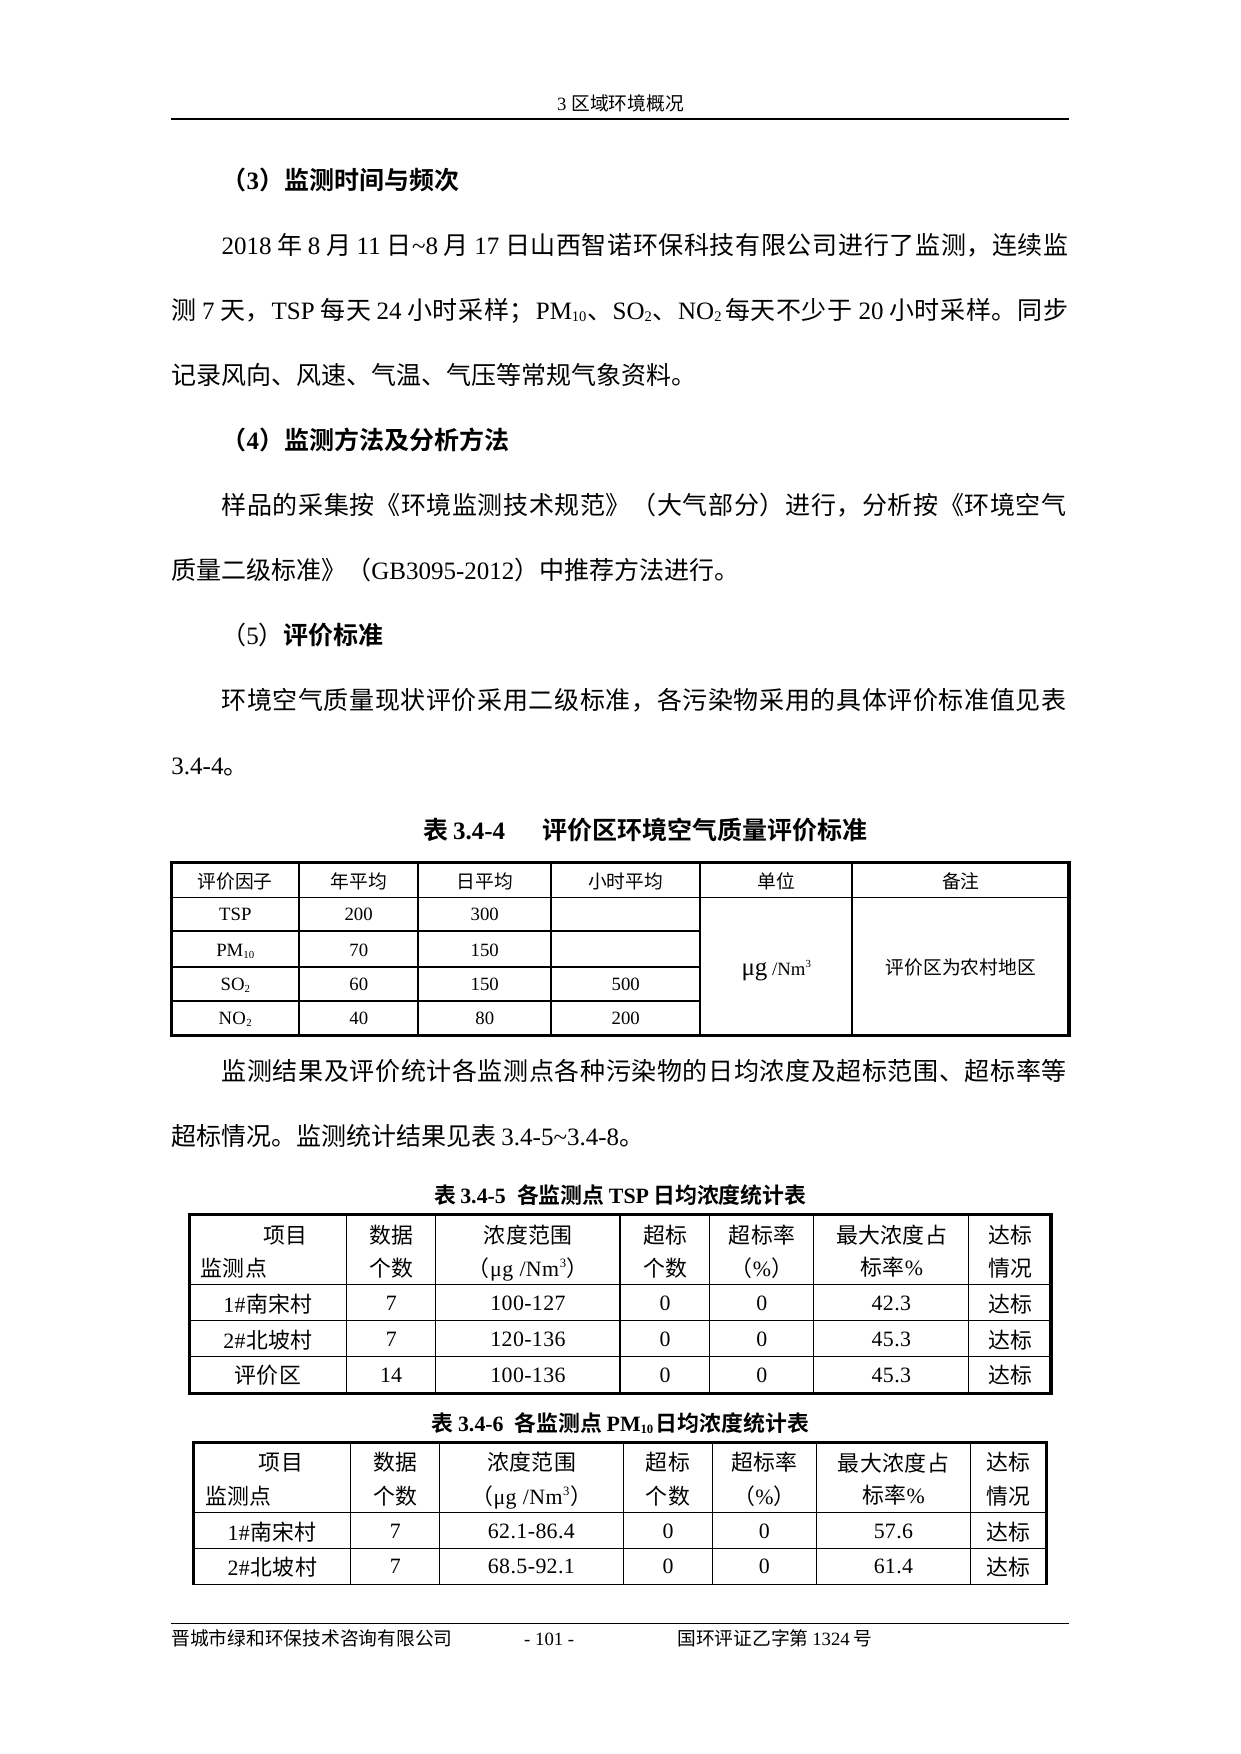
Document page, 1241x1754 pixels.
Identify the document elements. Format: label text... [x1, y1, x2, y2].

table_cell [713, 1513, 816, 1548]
text 表3.4-6 各监测点PM10日均浓度统计表 [171, 1395, 1069, 1441]
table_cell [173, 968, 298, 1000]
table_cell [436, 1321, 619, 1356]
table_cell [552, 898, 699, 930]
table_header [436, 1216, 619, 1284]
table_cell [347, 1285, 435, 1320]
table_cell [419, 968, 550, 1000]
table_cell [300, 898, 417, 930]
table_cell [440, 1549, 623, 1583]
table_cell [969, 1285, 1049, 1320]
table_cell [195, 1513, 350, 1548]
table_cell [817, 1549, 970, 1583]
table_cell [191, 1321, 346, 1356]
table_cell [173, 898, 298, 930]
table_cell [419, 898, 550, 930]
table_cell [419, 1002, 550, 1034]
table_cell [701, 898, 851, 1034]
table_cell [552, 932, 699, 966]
text 2018年8月11日~8月17日山西智诺环保科技有限公司进行了监测，连续监测7天，TSP每天24小时采样；PM10、SO2、NO2每天不少于20小时采样。同步记录风向、风速、气温、气压等常规气象资料。 [171, 211, 1069, 406]
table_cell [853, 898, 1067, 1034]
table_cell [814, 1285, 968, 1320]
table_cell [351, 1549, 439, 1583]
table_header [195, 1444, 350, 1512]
text （5）评价标准 [171, 601, 1069, 666]
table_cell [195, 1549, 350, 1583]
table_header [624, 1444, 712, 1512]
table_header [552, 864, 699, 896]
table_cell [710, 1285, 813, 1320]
text 样品的采集按《环境监测技术规范》（大气部分）进行，分析按《环境空气质量二级标准》（GB3095-2012）中推荐方法进行。 [171, 471, 1069, 601]
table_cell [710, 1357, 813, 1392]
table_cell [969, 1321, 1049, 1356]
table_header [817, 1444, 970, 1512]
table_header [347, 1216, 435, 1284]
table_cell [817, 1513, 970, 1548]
text 表3.4-5 各监测点TSP日均浓度统计表 [171, 1167, 1069, 1213]
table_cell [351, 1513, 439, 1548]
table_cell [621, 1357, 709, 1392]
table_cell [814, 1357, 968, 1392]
text 表3.4-4 评价区环境空气质量评价标准 [171, 796, 1069, 861]
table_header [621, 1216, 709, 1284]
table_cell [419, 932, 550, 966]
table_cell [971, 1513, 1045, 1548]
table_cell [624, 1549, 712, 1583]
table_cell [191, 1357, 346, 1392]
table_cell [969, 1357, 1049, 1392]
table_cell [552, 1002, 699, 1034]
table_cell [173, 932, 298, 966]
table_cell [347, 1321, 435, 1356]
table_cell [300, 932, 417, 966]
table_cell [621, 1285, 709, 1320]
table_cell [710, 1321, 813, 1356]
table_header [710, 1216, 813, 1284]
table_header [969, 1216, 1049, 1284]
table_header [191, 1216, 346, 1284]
text 监测结果及评价统计各监测点各种污染物的日均浓度及超标范围、超标率等超标情况。监测统计结果见表3.4-5~3.4-8。 [171, 1037, 1069, 1167]
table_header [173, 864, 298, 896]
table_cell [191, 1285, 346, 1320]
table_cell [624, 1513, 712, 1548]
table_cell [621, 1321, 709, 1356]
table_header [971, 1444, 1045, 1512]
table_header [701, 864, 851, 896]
text （4）监测方法及分析方法 [171, 406, 1069, 471]
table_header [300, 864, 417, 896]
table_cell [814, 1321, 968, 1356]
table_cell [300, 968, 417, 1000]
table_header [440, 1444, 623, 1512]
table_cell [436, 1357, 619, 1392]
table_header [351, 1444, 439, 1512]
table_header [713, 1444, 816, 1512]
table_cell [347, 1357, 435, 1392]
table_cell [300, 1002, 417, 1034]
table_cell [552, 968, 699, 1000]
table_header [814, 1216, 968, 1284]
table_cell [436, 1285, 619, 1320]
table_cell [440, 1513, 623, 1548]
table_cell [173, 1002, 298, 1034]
text 环境空气质量现状评价采用二级标准，各污染物采用的具体评价标准值见表3.4-4。 [171, 666, 1069, 796]
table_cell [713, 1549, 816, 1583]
text （3）监测时间与频次 [171, 146, 1069, 211]
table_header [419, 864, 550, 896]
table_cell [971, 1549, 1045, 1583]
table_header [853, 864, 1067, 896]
